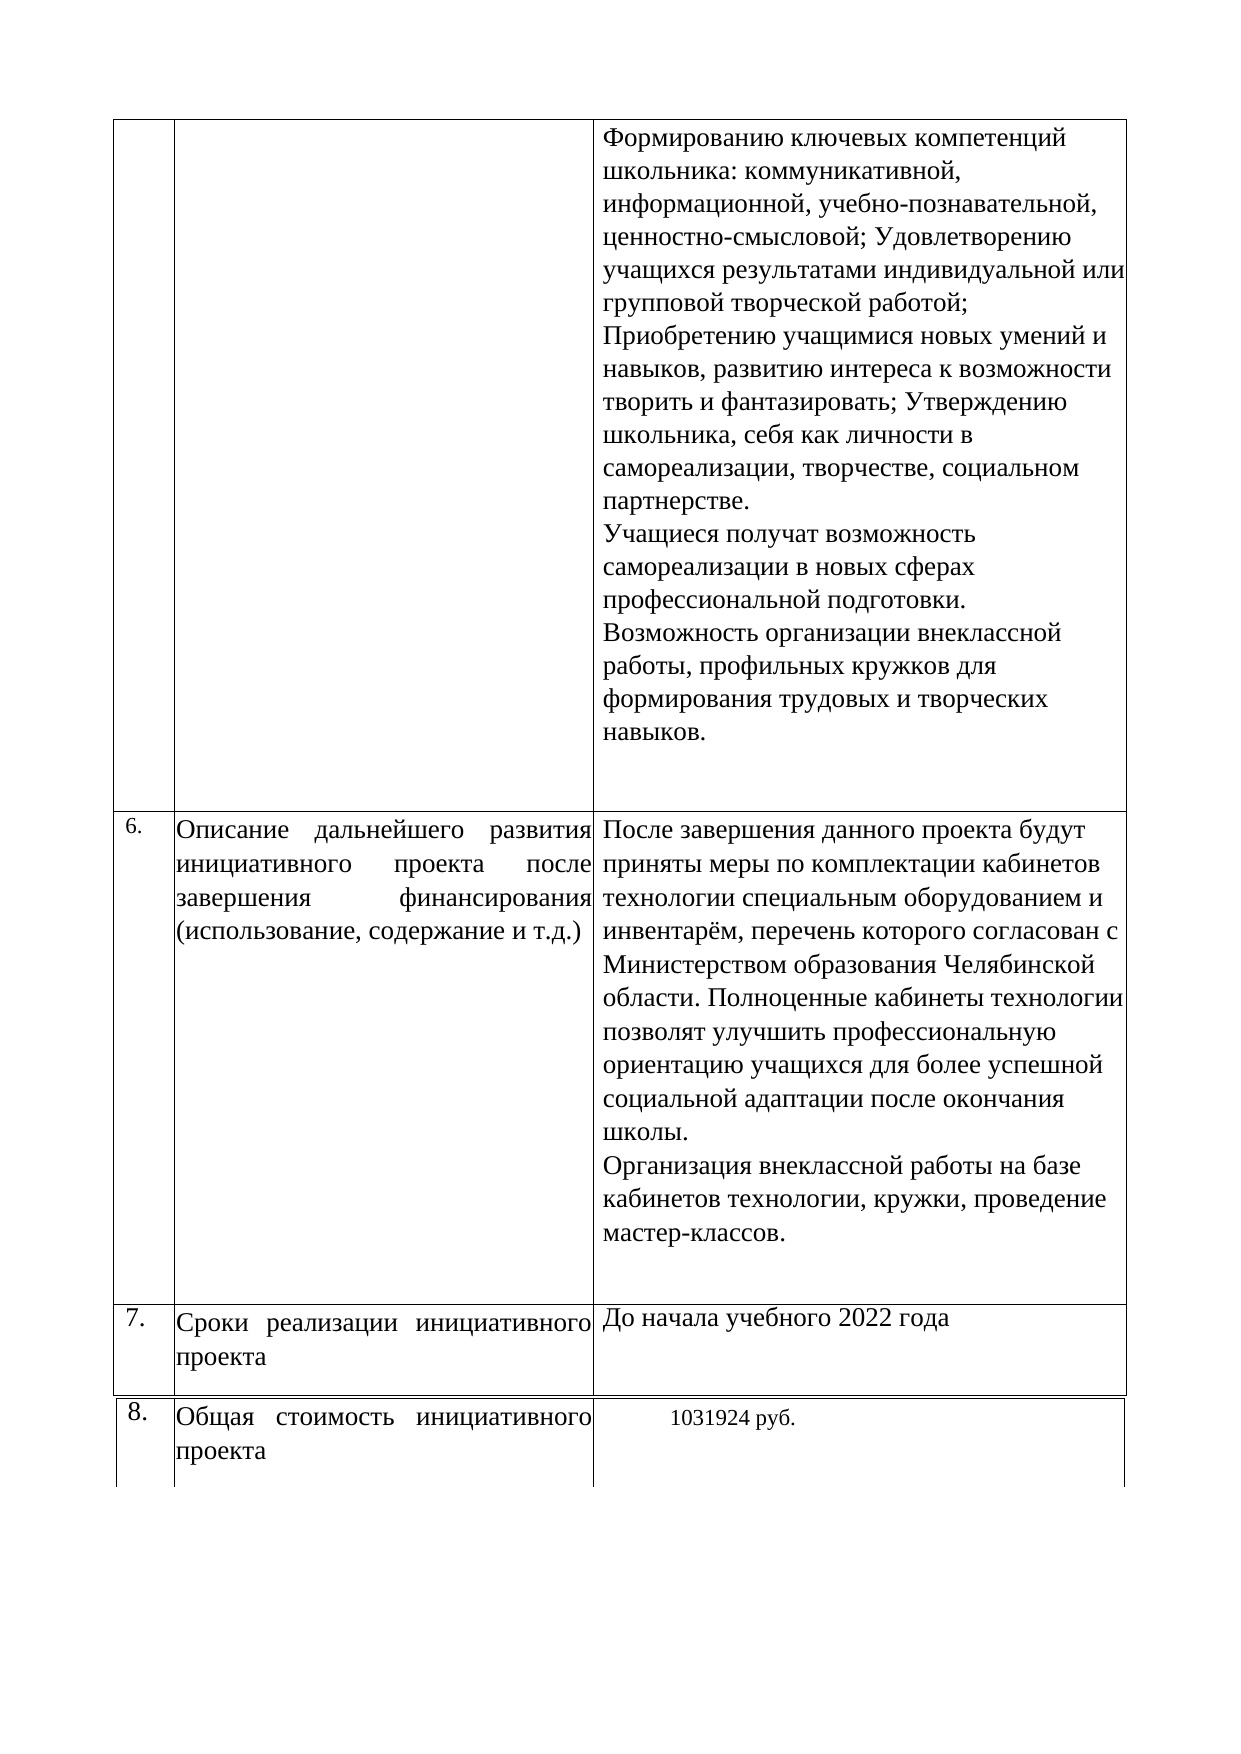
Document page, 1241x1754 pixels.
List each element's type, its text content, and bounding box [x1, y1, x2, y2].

table_cell До начала учебного 2022 года [594, 1305, 1126, 1394]
table_cell Описание дальнейшего развития инициативного проекта после завершения финансирования (использование, содержание и т.д.) [175, 812, 593, 1303]
table_cell 7. [114, 1305, 174, 1394]
table_header 1031924 руб. [594, 1399, 1124, 1487]
table_cell После завершения данного проекта будут приняты меры по комплектации кабинетов технологии специальным оборудованием и инвентарём, перечень которого согласован с Министерством образования Челябинской области. Полноценные кабинеты технологии позволят улучшить профессиональную ориентацию учащихся для более успешной социальной адаптации после окончания школы. Организация внеклассной работы на базе кабинетов технологии, кружки, проведение мастер-классов. [594, 812, 1126, 1303]
table_header Общая стоимость инициативного проекта [175, 1399, 593, 1487]
table_header Формированию ключевых компетенций школьника: коммуникативной, информационной, учебно-познавательной, ценностно-смысловой; Удовлетворению учащихся результатами индивидуальной или групповой творческой работой; Приобретению учащимися новых умений и навыков, развитию интереса к возможности творить и фантазировать; Утверждению школьника, себя как личности в самореализации, творчестве, социальном партнерстве. Учащиеся получат возможность самореализации в новых сферах профессиональной подготовки. Возможность организации внеклассной работы, профильных кружков для формирования трудовых и творческих навыков. [594, 120, 1126, 811]
table_cell 6. [114, 812, 174, 1303]
table_header [175, 120, 593, 811]
table_header 8. [117, 1399, 174, 1487]
table_cell Сроки реализации инициативного проекта [175, 1305, 593, 1394]
table_header [114, 120, 174, 811]
